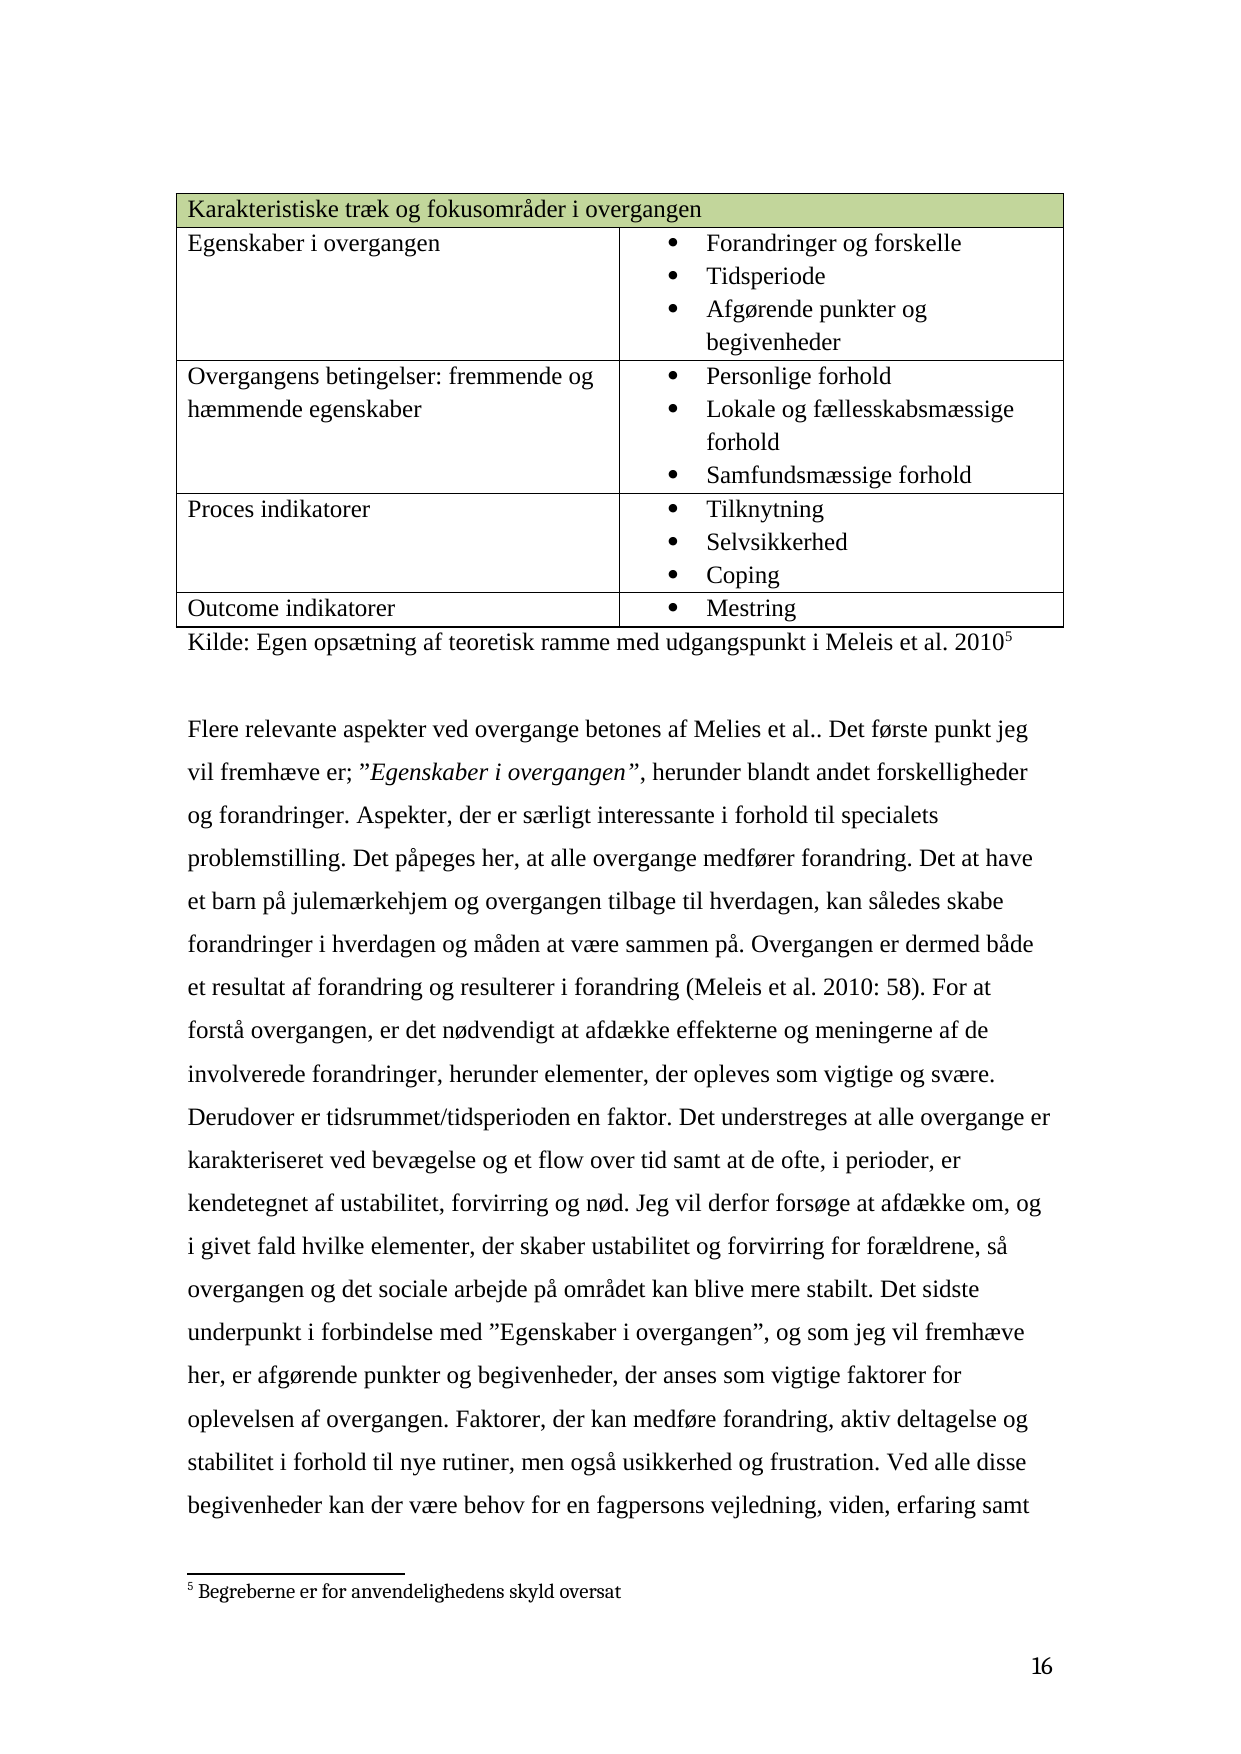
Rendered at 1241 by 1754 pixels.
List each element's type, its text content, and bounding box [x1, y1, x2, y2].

table_cell Outcome indikatorer [177, 593, 619, 626]
table_cell Mestring [620, 593, 1063, 626]
table_header Karakteristiske træk og fokusområder i overgangen [177, 194, 1063, 227]
table_cell Egenskaber i overgangen [177, 228, 619, 360]
table_cell Overgangens betingelser: fremmende og hæmmende egenskaber [177, 361, 619, 493]
table_cell Forandringer og forskelle Tidsperiode Afgørende punkter og begivenheder [620, 228, 1063, 360]
text Kilde: Egen opsætning af teoretisk ramme med udgangspunkt i Meleis et al. 2010 [187, 628, 1053, 656]
table_cell Tilknytning Selvsikkerhed Coping [620, 494, 1063, 592]
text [187, 714, 1053, 1519]
table_cell Personlige forhold Lokale og fællesskabsmæssige forhold Samfundsmæssige forhold [620, 361, 1063, 493]
table_cell Proces indikatorer [177, 494, 619, 592]
